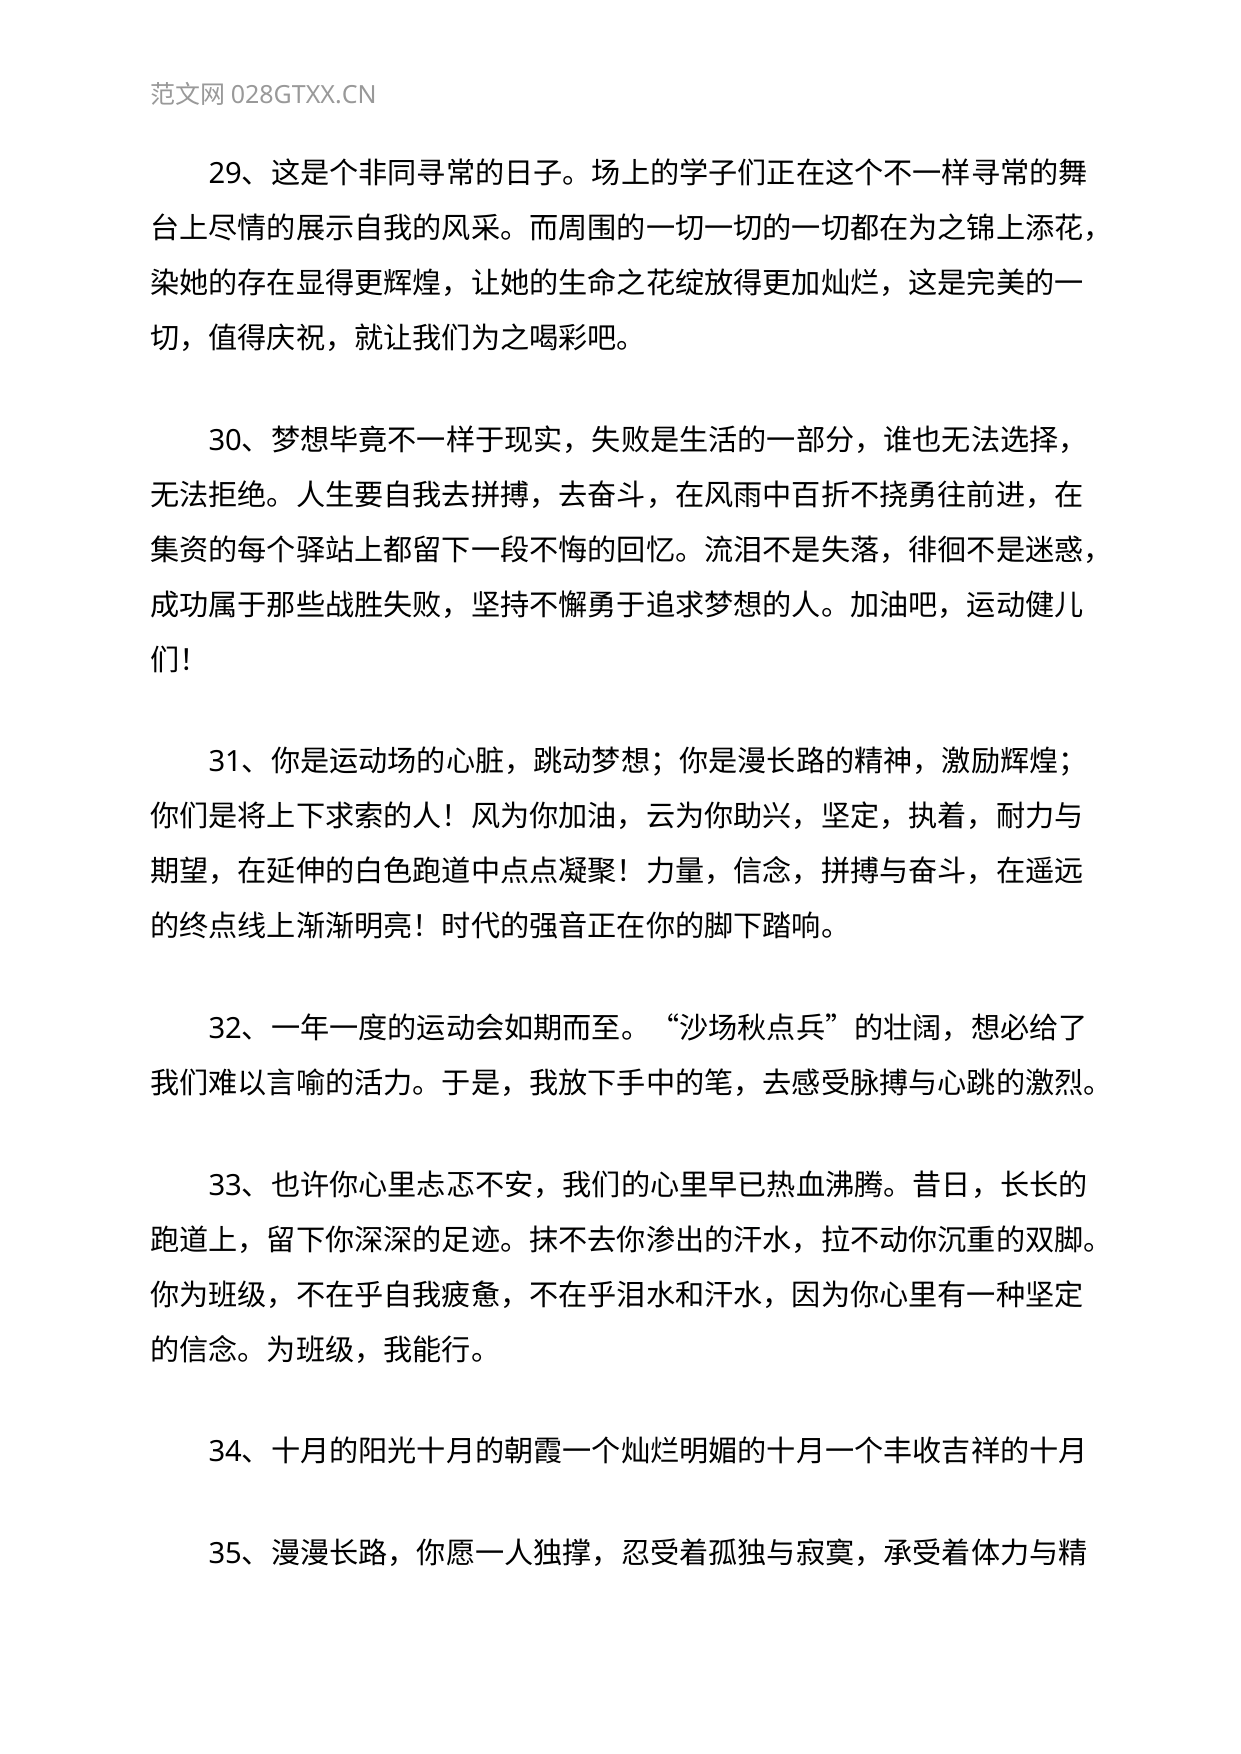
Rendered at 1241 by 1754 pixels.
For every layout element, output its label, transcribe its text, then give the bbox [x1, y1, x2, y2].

text 32、一年一度的运动会如期而至。“沙场秋点兵”的壮阔，想必给了我们难以言喻的活力。于是，我放下手中的笔，去感受脉搏与心跳的激烈。 [150, 1004, 1090, 1102]
text 31、你是运动场的心脏，跳动梦想；你是漫长路的精神，激励辉煌；你们是将上下求索的人！风为你加油，云为你助兴，坚定，执着，耐力与期望，在延伸的白色跑道中点点凝聚！力量，信念，拼搏与奋斗，在遥远的终点线上渐渐明亮！时代的强音正在你的脚下踏响。 [150, 738, 1090, 945]
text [150, 1530, 1090, 1572]
text 34、十月的阳光十月的朝霞一个灿烂明媚的十月一个丰收吉祥的十月 [150, 1428, 1090, 1470]
text 30、梦想毕竟不一样于现实，失败是生活的一部分，谁也无法选择，无法拒绝。人生要自我去拼搏，去奋斗，在风雨中百折不挠勇往前进，在集资的每个驿站上都留下一段不悔的回忆。流泪不是失落，徘徊不是迷惑，成功属于那些战胜失败，坚持不懈勇于追求梦想的人。加油吧，运动健儿们！ [150, 417, 1090, 678]
text 33、也许你心里忐忑不安，我们的心里早已热血沸腾。昔日，长长的跑道上，留下你深深的足迹。抹不去你渗出的汗水，拉不动你沉重的双脚。你为班级，不在乎自我疲惫，不在乎泪水和汗水，因为你心里有一种坚定的信念。为班级，我能行。 [150, 1161, 1090, 1368]
text 29、这是个非同寻常的日子。场上的学子们正在这个不一样寻常的舞台上尽情的展示自我的风采。而周围的一切一切的一切都在为之锦上添花，染她的存在显得更辉煌，让她的生命之花绽放得更加灿烂，这是完美的一切，值得庆祝，就让我们为之喝彩吧。 [150, 150, 1090, 357]
